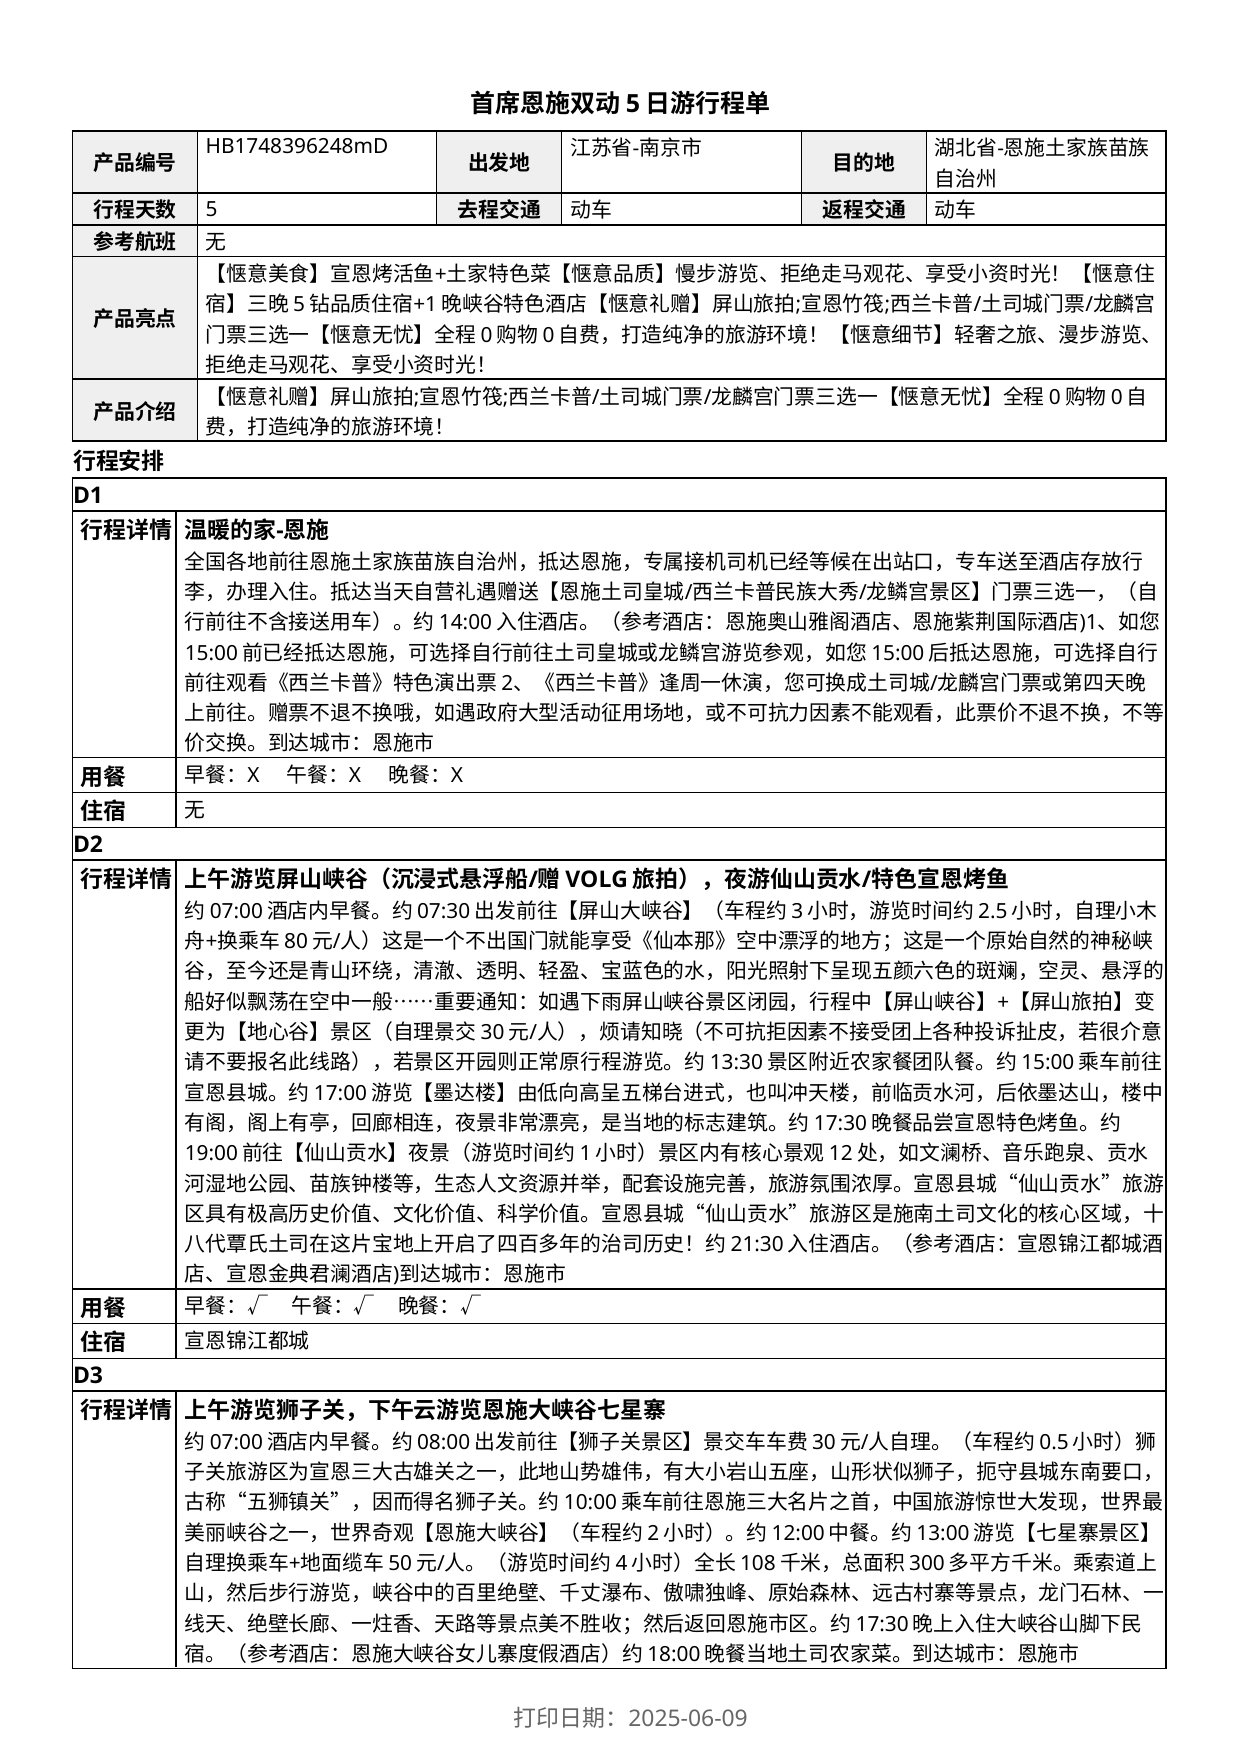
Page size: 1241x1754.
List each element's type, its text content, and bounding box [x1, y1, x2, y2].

table_cell 【惬意礼赠】屏山旅拍;宣恩竹筏;西兰卡普/土司城门票/龙麟宫门票三选一【惬意无忧】全程0购物0自费，打造纯净的旅游环境！ [198, 380, 1165, 440]
table_cell D2 [73, 828, 1165, 859]
table_cell 早餐：X 午餐：X 晚餐：X [177, 758, 1165, 792]
table_cell 去程交通 [437, 194, 561, 224]
table_cell 返程交通 [802, 194, 926, 224]
table_header HB1748396248mD [198, 132, 436, 192]
table_cell 动车 [562, 194, 801, 224]
table_cell 住宿 [73, 793, 175, 826]
table_cell D3 [73, 1359, 1165, 1390]
table_cell 无 [177, 793, 1165, 826]
table_cell 5 [198, 194, 436, 224]
table_cell 行程详情 [73, 861, 175, 1288]
text 行程安排 [73, 443, 1167, 476]
table_cell 住宿 [73, 1324, 175, 1357]
table_cell 上午游览屏山峡谷（沉浸式悬浮船/赠VOLG旅拍），夜游仙山贡水/特色宣恩烤鱼 约07:00酒店内早餐。 [177, 861, 1165, 1288]
table_header 江苏省-南京市 [562, 132, 801, 192]
table_header 湖北省-恩施土家族苗族自治州 [927, 132, 1165, 192]
table_cell 宣恩锦江都城 [177, 1324, 1165, 1357]
table_cell 【惬意美食】宣恩烤活鱼+土家特色菜 [198, 257, 1165, 378]
table_cell 无 [198, 226, 1165, 256]
table_header D1 [73, 479, 1165, 510]
table_header 产品编号 [73, 132, 197, 192]
table_cell 用餐 [73, 1290, 175, 1323]
table_cell 行程详情 [73, 1392, 175, 1667]
table_cell 温暖的家-恩施 全国各地前往恩施土家族苗族自治州，抵达恩施，专属接机司机已经等候在出站口，专车送至酒店存放行李，办理入住。 [177, 512, 1165, 757]
table_cell 行程详情 [73, 512, 175, 757]
text 首席恩施双动5日游行程单 [73, 83, 1167, 119]
table_cell 上午游览狮子关，下午云游览恩施大峡谷七星寨 约07:00酒店内早餐。 [177, 1392, 1165, 1667]
table_cell 动车 [927, 194, 1165, 224]
table_header 目的地 [802, 132, 926, 192]
table_cell 行程天数 [73, 194, 197, 224]
table_cell 早餐：√ 午餐：√ 晚餐：√ [177, 1290, 1165, 1323]
table_cell 产品亮点 [73, 257, 197, 378]
table_cell 产品介绍 [73, 380, 197, 440]
table_cell 参考航班 [73, 226, 197, 256]
table_cell 用餐 [73, 758, 175, 792]
table_header 出发地 [437, 132, 561, 192]
